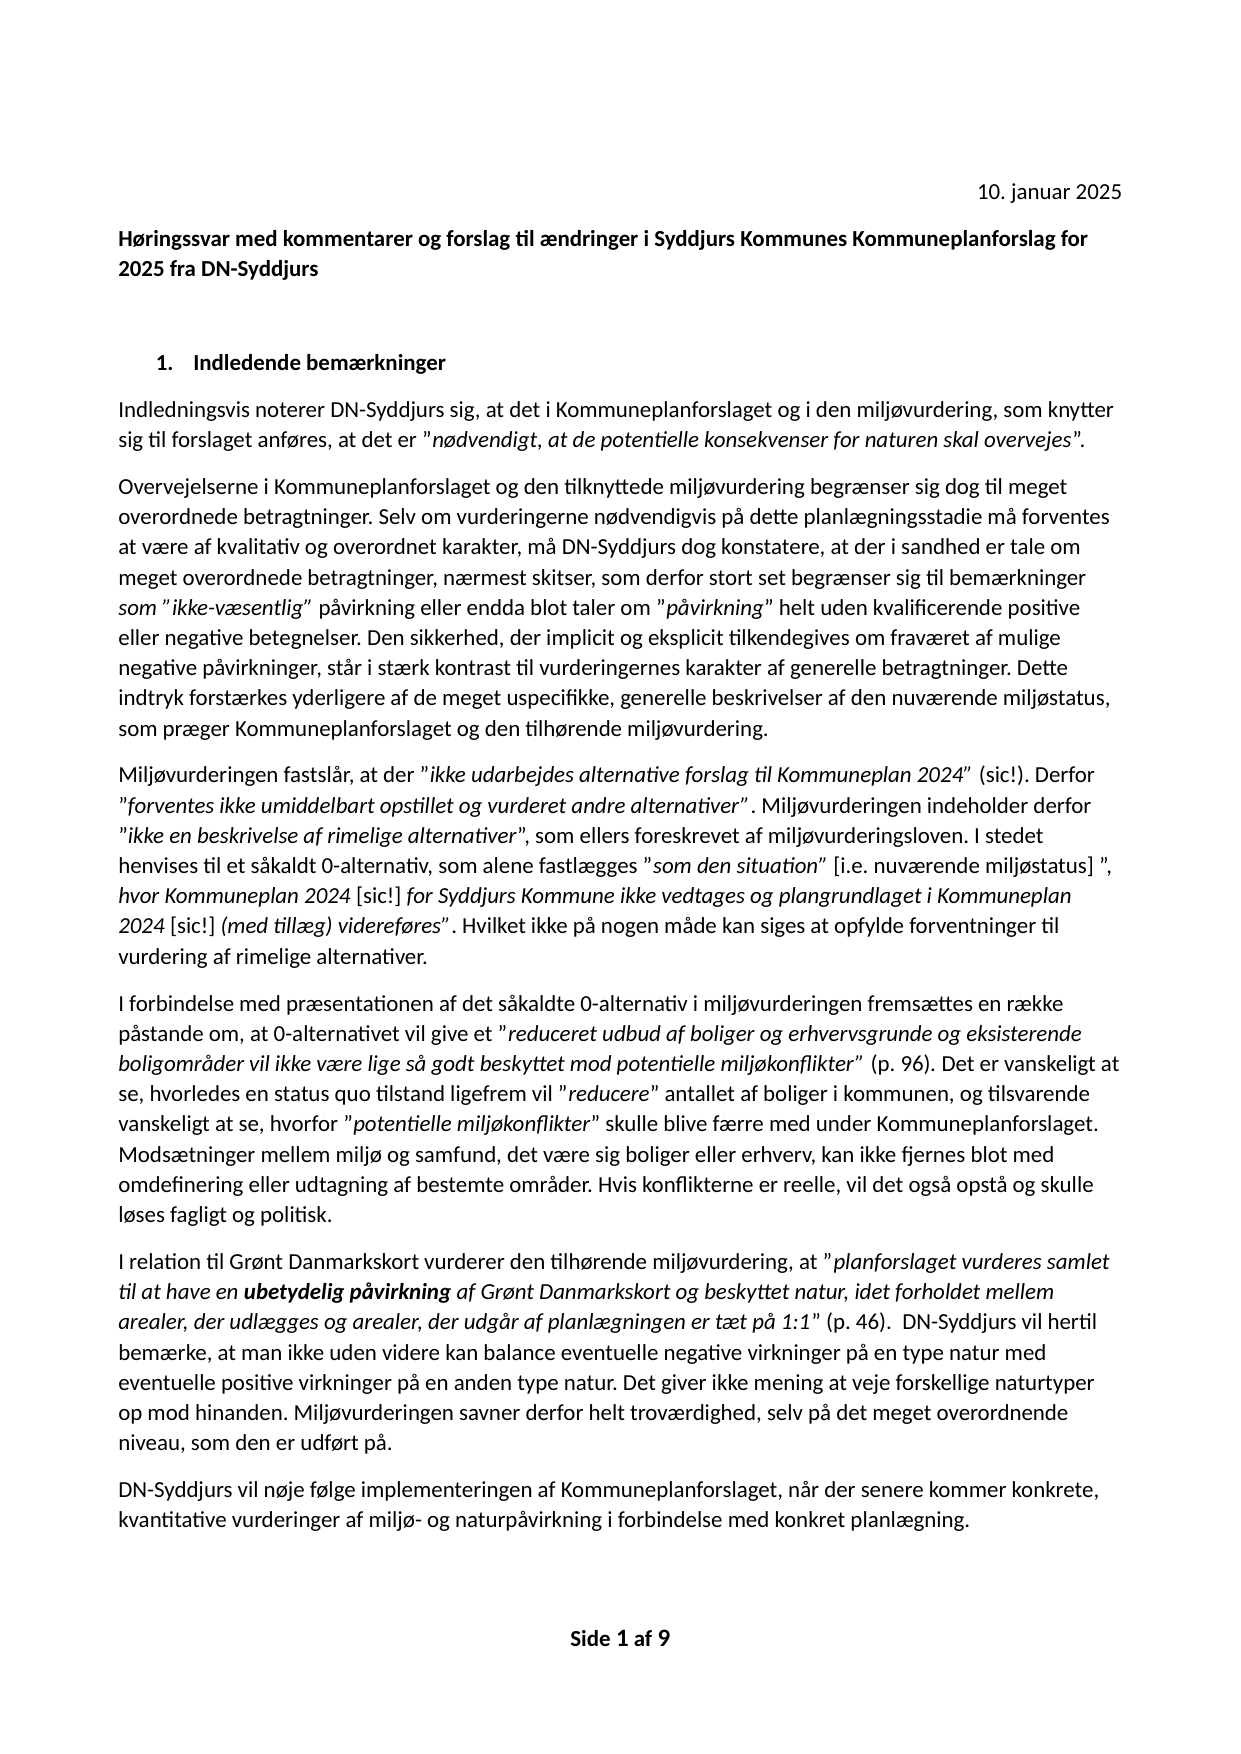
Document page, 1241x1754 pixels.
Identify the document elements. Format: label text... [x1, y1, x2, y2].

text Indledningsvis noterer DN-Syddjurs sig, at det i Kommuneplanforslaget og i den miljøvurdering, som knytter sig til forslaget anføres, at det er ”nødvendigt, at de potentielle konsekvenser for naturen skal overvejes”. [118, 395, 1122, 453]
text Overvejelserne i Kommuneplanforslaget og den tilknyttede miljøvurdering begrænser sig dog til meget overordnede betragtninger. Selv om vurderingerne nødvendigvis på dette planlægningsstadie må forventes at være af kvalitativ og overordnet karakter, må DN-Syddjurs dog konstatere, at der i sandhed er tale om meget overordnede betragtninger, nærmest skitser, som derfor stort set begrænser sig til bemærkninger som ”ikke-væsentlig” påvirkning eller endda blot taler om ”påvirkning” helt uden kvalificerende positive eller negative betegnelser. Den sikkerhed, der implicit og eksplicit tilkendegives om fraværet af mulige negative påvirkninger, står i stærk kontrast til vurderingernes karakter af generelle betragtninger. Dette indtryk forstærkes yderligere af de meget uspecifikke, generelle beskrivelser af den nuværende miljøstatus, som præger Kommuneplanforslaget og den tilhørende miljøvurdering. [118, 472, 1122, 742]
text 10. januar 2025 [118, 177, 1122, 205]
text I relation til Grønt Danmarkskort vurderer den tilhørende miljøvurdering, at ”planforslaget vurderes samlet til at have en ubetydelig påvirkning af Grønt Danmarkskort og beskyttet natur, idet forholdet mellem arealer, der udlægges og arealer, der udgår af planlægningen er tæt på 1:1” (p. 46). DN-Syddjurs vil hertil bemærke, at man ikke uden videre kan balance eventuelle negative virkninger på en type natur med eventuelle positive virkninger på en anden type natur. Det giver ikke mening at veje forskellige naturtyper op mod hinanden. Miljøvurderingen savner derfor helt troværdighed, selv på det meget overordnende niveau, som den er udført på. [118, 1247, 1122, 1456]
text DN-Syddjurs vil nøje følge implementeringen af Kommuneplanforslaget, når der senere kommer konkrete, kvantitative vurderinger af miljø- og naturpåvirkning i forbindelse med konkret planlægning. [118, 1475, 1122, 1533]
text Miljøvurderingen fastslår, at der ”ikke udarbejdes alternative forslag til Kommuneplan 2024” (sic!). Derfor ”forventes ikke umiddelbart opstillet og vurderet andre alternativer”. Miljøvurderingen indeholder derfor ”ikke en beskrivelse af rimelige alternativer”, som ellers foreskrevet af miljøvurderingsloven. I stedet henvises til et såkaldt 0-alternativ, som alene fastlægges ”som den situation” [i.e. nuværende miljøstatus] ”, hvor Kommuneplan 2024 [sic!] for Syddjurs Kommune ikke vedtages og plangrundlaget i Kommuneplan 2024 [sic!] (med tillæg) videreføres”. Hvilket ikke på nogen måde kan siges at opfylde forventninger til vurdering af rimelige alternativer. [118, 761, 1122, 970]
list Indledende bemærkninger [156, 348, 1122, 376]
text Høringssvar med kommentarer og forslag til ændringer i Syddjurs Kommunes Kommuneplanforslag for 2025 fra DN-Syddjurs [118, 224, 1122, 282]
text I forbindelse med præsentationen af det såkaldte 0-alternativ i miljøvurderingen fremsættes en række påstande om, at 0-alternativet vil give et ”reduceret udbud af boliger og erhvervsgrunde og eksisterende boligområder vil ikke være lige så godt beskyttet mod potentielle miljøkonflikter” (p. 96). Det er vanskeligt at se, hvorledes en status quo tilstand ligefrem vil ”reducere” antallet af boliger i kommunen, og tilsvarende vanskeligt at se, hvorfor ”potentielle miljøkonflikter” skulle blive færre med under Kommuneplanforslaget. Modsætninger mellem miljø og samfund, det være sig boliger eller erhverv, kan ikke fjernes blot med omdefinering eller udtagning af bestemte områder. Hvis konflikterne er reelle, vil det også opstå og skulle løses fagligt og politisk. [118, 989, 1122, 1228]
